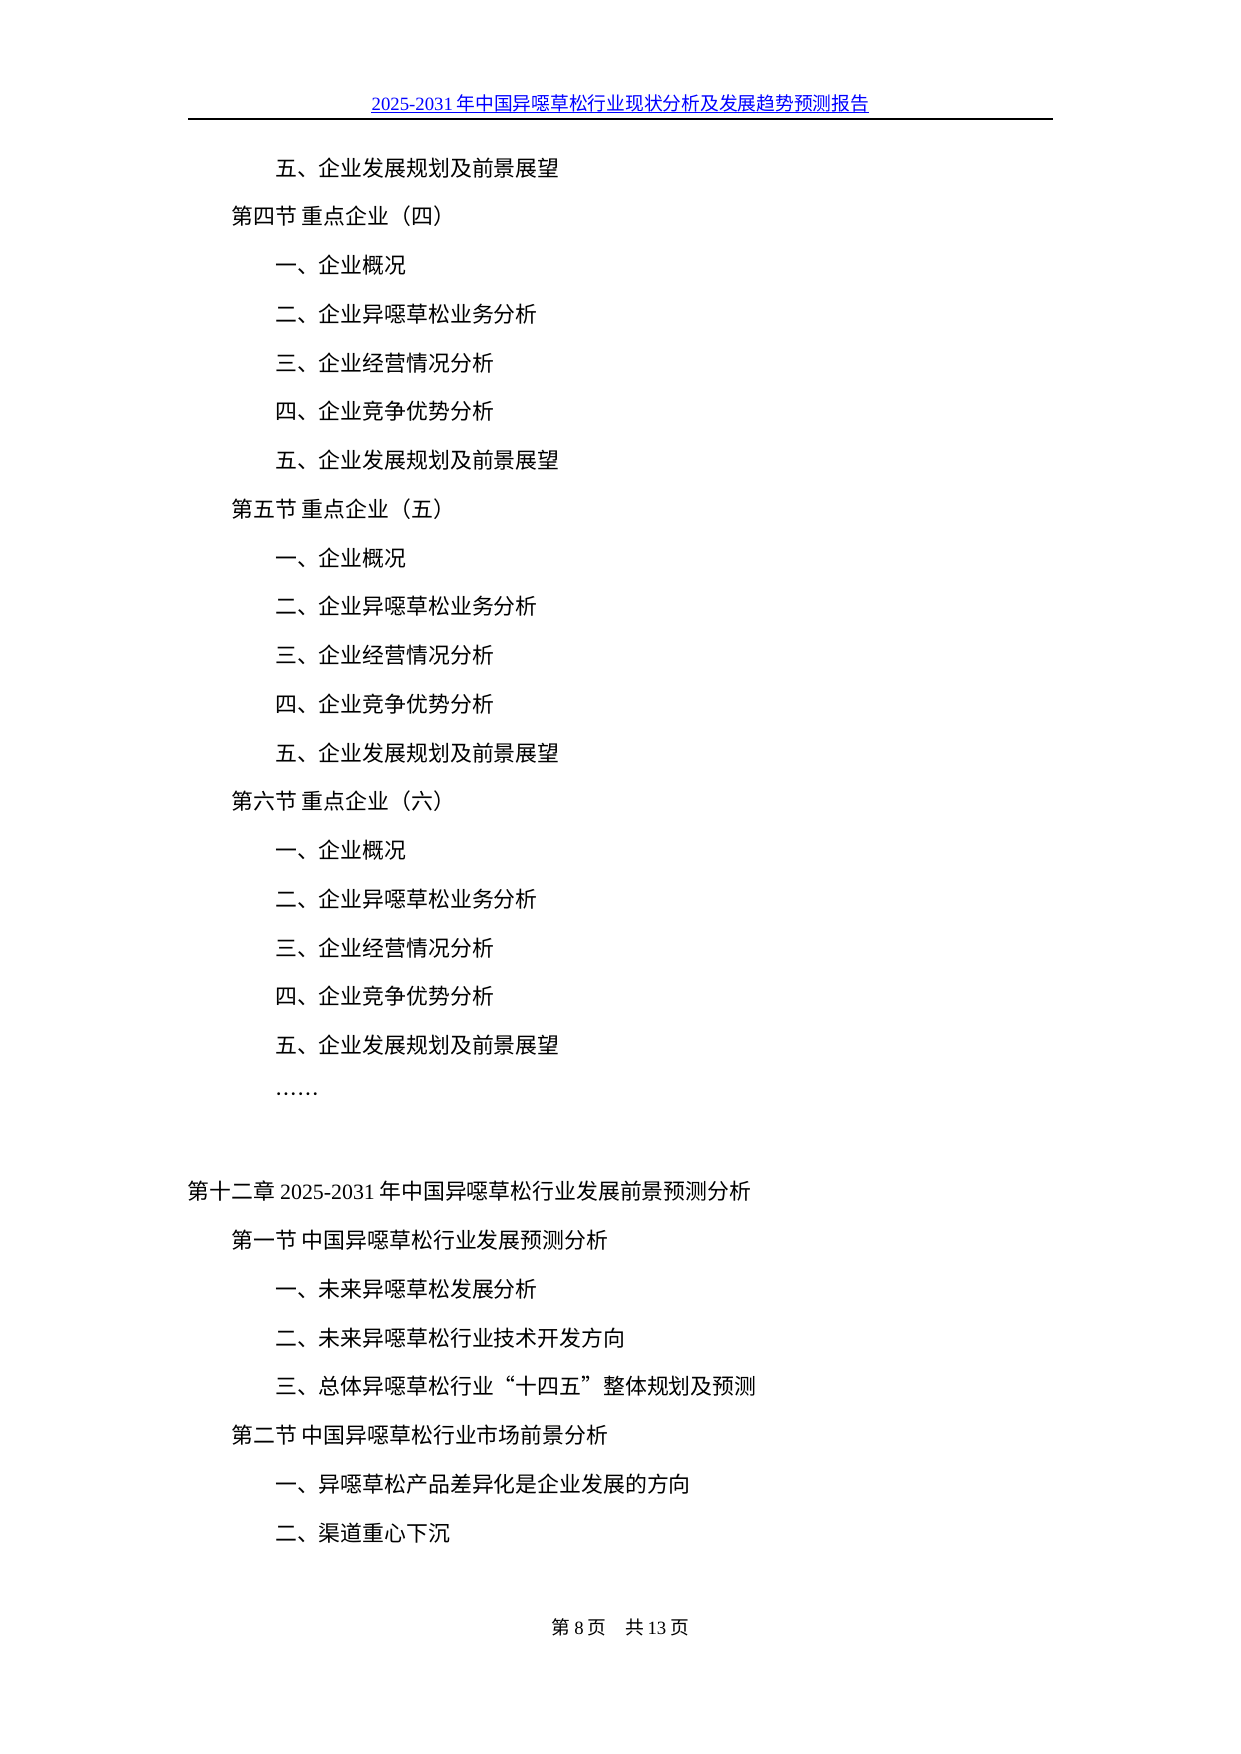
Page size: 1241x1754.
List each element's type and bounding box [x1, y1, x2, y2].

text [187, 150, 1053, 1548]
